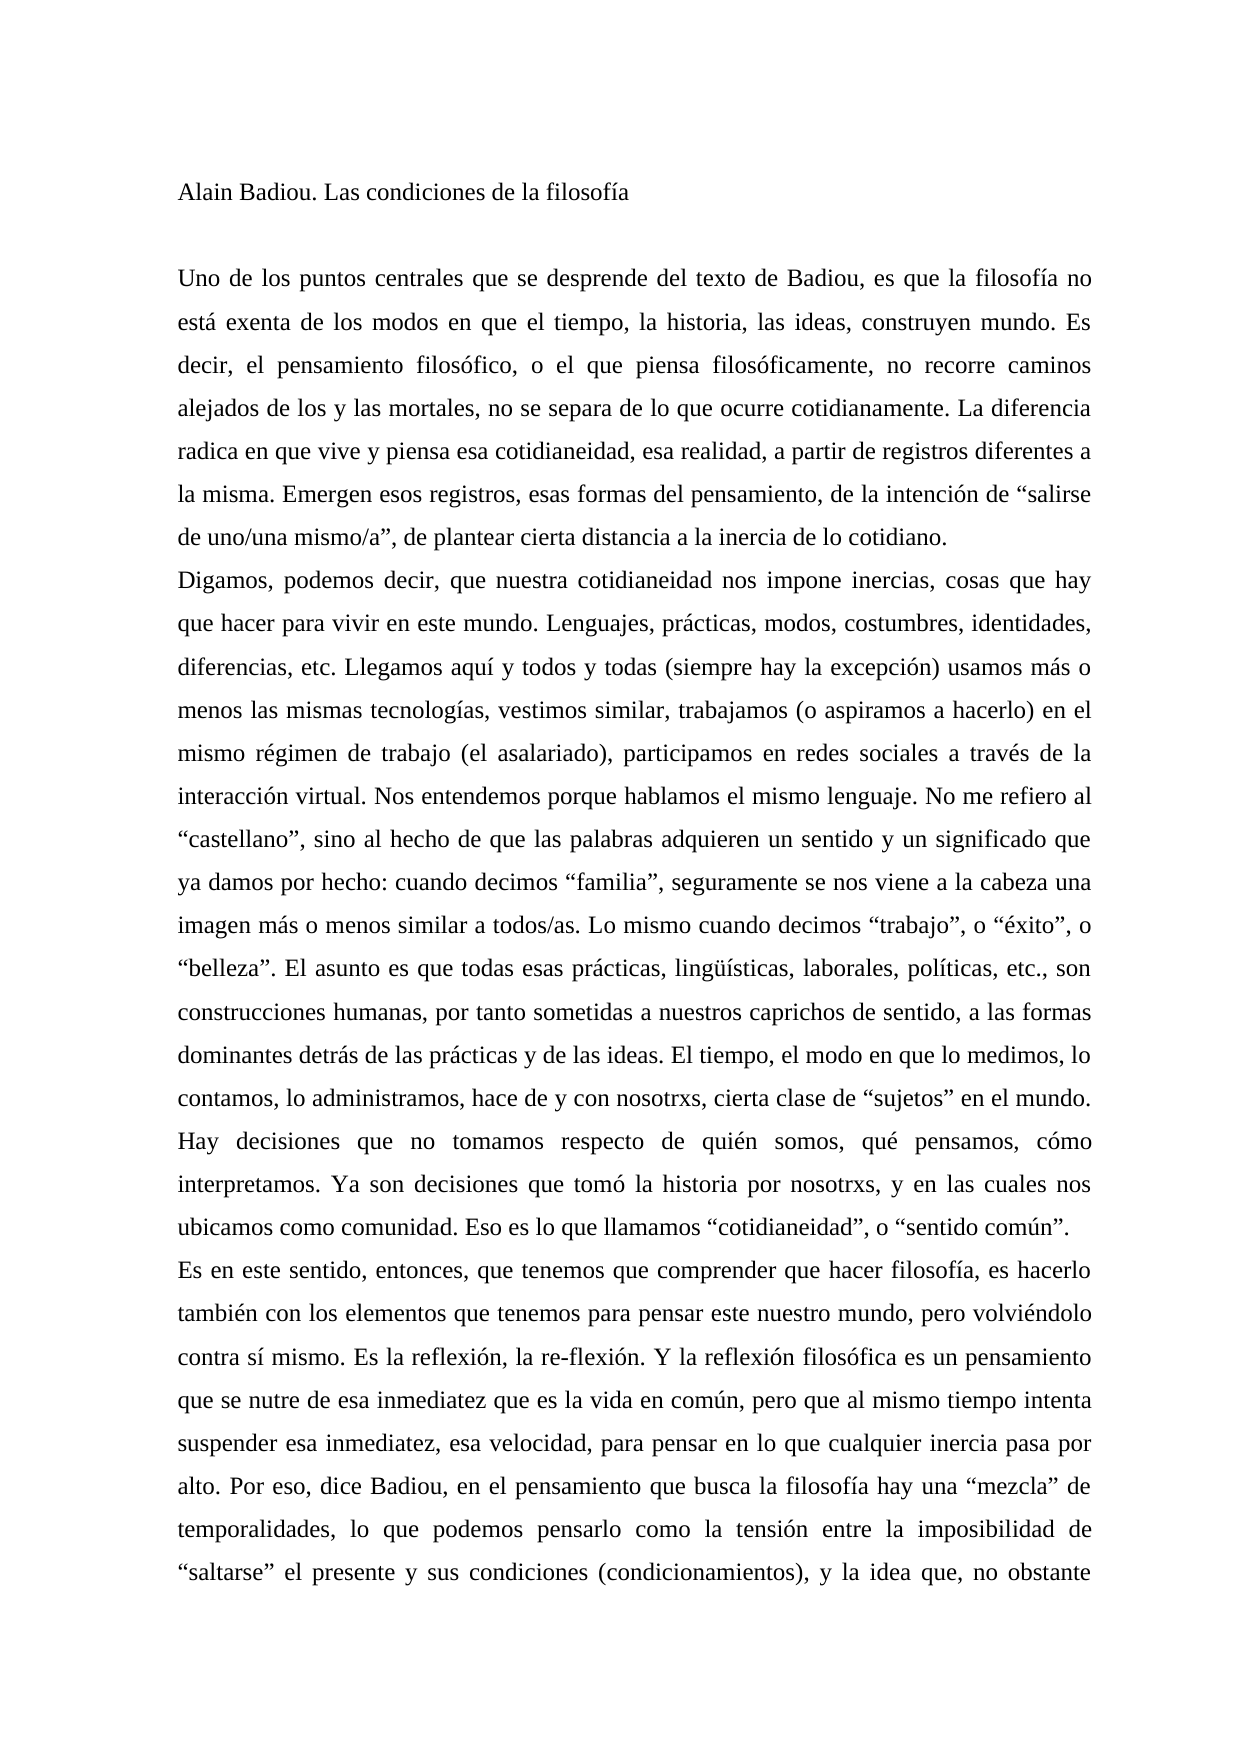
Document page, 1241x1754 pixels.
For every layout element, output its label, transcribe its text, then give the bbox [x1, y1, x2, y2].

text Alain Badiou. Las condiciones de la filosofía [177, 177, 1093, 206]
text Digamos, podemos decir, que nuestra cotidianeidad nos impone inercias, cosas que hay que hacer para vivir en este mundo. Lenguajes, prácticas, modos, costumbres, identidades, diferencias, etc. Llegamos aquí y todos y todas (siempre hay la excepción) usamos más o menos las mismas tecnologías, vestimos similar, trabajamos (o aspiramos a hacerlo) en el mismo régimen de trabajo (el asalariado), participamos en redes sociales a través de la interacción virtual. Nos entendemos porque hablamos el mismo lenguaje. No me refiero al “castellano”, sino al hecho de que las palabras adquieren un sentido y un significado que ya damos por hecho: cuando decimos “familia”, seguramente se nos viene a la cabeza una imagen más o menos similar a todos/as. Lo mismo cuando decimos “trabajo”, o “éxito”, o “belleza”. El asunto es que todas esas prácticas, lingüísticas, laborales, políticas, etc., son construcciones humanas, por tanto sometidas a nuestros caprichos de sentido, a las formas dominantes detrás de las prácticas y de las ideas. El tiempo, el modo en que lo medimos, lo contamos, lo administramos, hace de y con nosotrxs, cierta clase de “sujetos” en el mundo. Hay decisiones que no tomamos respecto de quién somos, qué pensamos, cómo interpretamos. Ya son decisiones que tomó la historia por nosotrxs, y en las cuales nos ubicamos como comunidad. Eso es lo que llamamos “cotidianeidad”, o “sentido común”. [177, 565, 1093, 1241]
text Uno de los puntos centrales que se desprende del texto de Badiou, es que la filosofía no está exenta de los modos en que el tiempo, la historia, las ideas, construyen mundo. Es decir, el pensamiento filosófico, o el que piensa filosóficamente, no recorre caminos alejados de los y las mortales, no se separa de lo que ocurre cotidianamente. La diferencia radica en que vive y piensa esa cotidianeidad, esa realidad, a partir de registros diferentes a la misma. Emergen esos registros, esas formas del pensamiento, de la intención de “salirse de uno/una mismo/a”, de plantear cierta distancia a la inercia de lo cotidiano. [177, 263, 1093, 551]
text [177, 1255, 1093, 1586]
